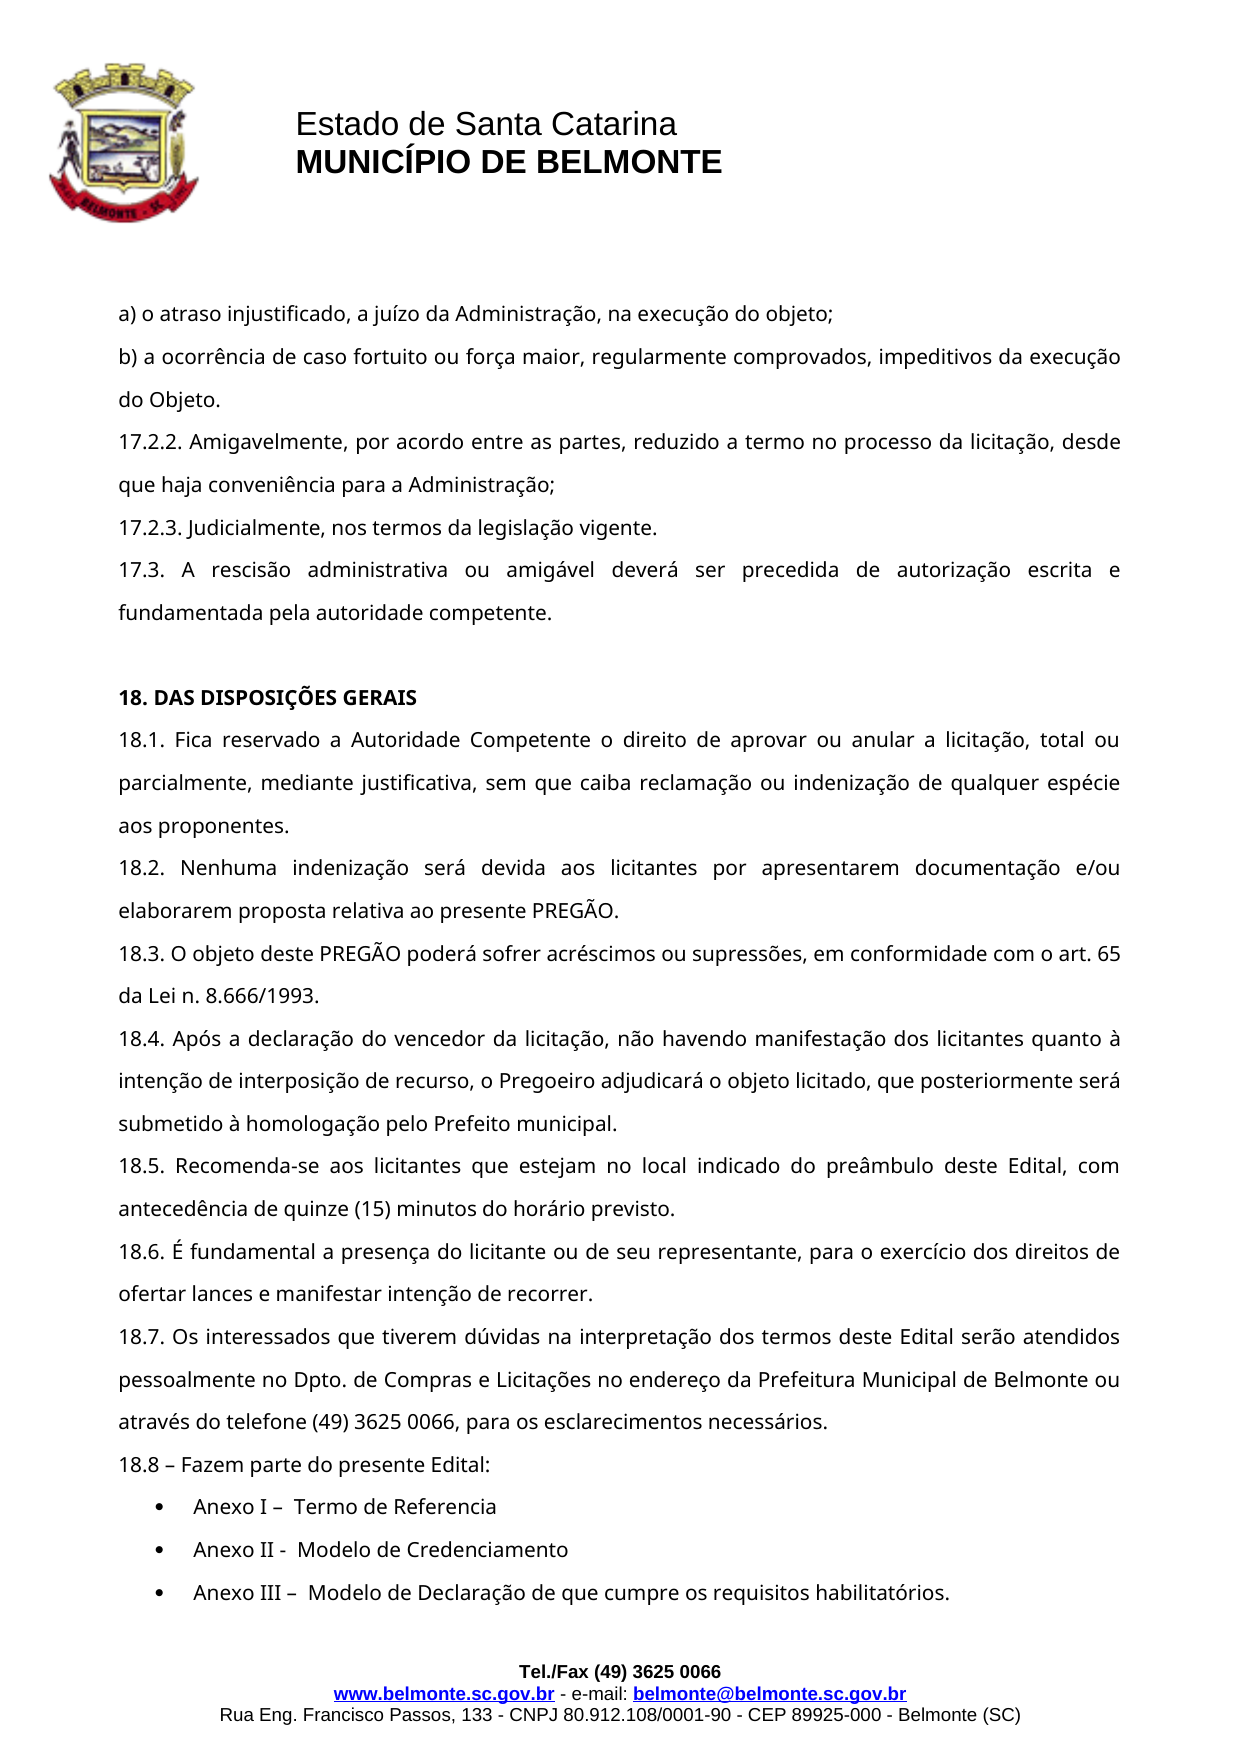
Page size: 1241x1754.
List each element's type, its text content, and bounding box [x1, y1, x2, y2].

picture [26, 44, 225, 243]
text 18.5. Recomenda-se aos licitantes que estejam no local indicado do preâmbulo deste Edital, com antecedência de quinze (15) minutos do horário previsto. [118, 1152, 1122, 1223]
text 18.2. Nenhuma indenização será devida aos licitantes por apresentarem documentação e/ou elaborarem proposta relativa ao presente PREGÃO. [118, 853, 1122, 924]
text 17.3. A rescisão administrativa ou amigável deverá ser precedida de autorização escrita e fundamentada pela autoridade competente. [118, 555, 1122, 626]
text 18.7. Os interessados que tiverem dúvidas na interpretação dos termos deste Edital serão atendidos pessoalmente no Dpto. de Compras e Licitações no endereço da Prefeitura Municipal de Belmonte ou através do telefone (49) 3625 0066, para os esclarecimentos necessários. [118, 1322, 1122, 1436]
text 18.8 – Fazem parte do presente Edital: [118, 1450, 1122, 1478]
text 18. DAS DISPOSIÇÕES GERAIS [118, 683, 1122, 711]
text 18.4. Após a declaração do vencedor da licitação, não havendo manifestação dos licitantes quanto à intenção de interposição de recurso, o Pregoeiro adjudicará o objeto licitado, que posteriormente será submetido à homologação pelo Prefeito municipal. [118, 1024, 1122, 1137]
text 17.2.2. Amigavelmente, por acordo entre as partes, reduzido a termo no processo da licitação, desde que haja conveniência para a Administração; [118, 427, 1122, 498]
list Anexo III – Modelo de Declaração de que cumpre os requisitos habilitatórios. [156, 1578, 1122, 1606]
text 18.3. O objeto deste PREGÃO poderá sofrer acréscimos ou supressões, em conformidade com o art. 65 da Lei n. 8.666/1993. [118, 939, 1122, 1010]
text 17.2.3. Judicialmente, nos termos da legislação vigente. [118, 513, 1122, 541]
list Anexo I – Termo de Referencia [156, 1492, 1122, 1521]
text 18.1. Fica reservado a Autoridade Competente o direito de aprovar ou anular a licitação, total ou parcialmente, mediante justificativa, sem que caiba reclamação ou indenização de qualquer espécie aos proponentes. [118, 726, 1122, 839]
text b) a ocorrência de caso fortuito ou força maior, regularmente comprovados, impeditivos da execução do Objeto. [118, 342, 1122, 413]
text a) o atraso injustificado, a juízo da Administração, na execução do objeto; [118, 299, 1122, 328]
text 18.6. É fundamental a presença do licitante ou de seu representante, para o exercício dos direitos de ofertar lances e manifestar intenção de recorrer. [118, 1237, 1122, 1308]
list Anexo II - Modelo de Credenciamento [156, 1535, 1122, 1563]
